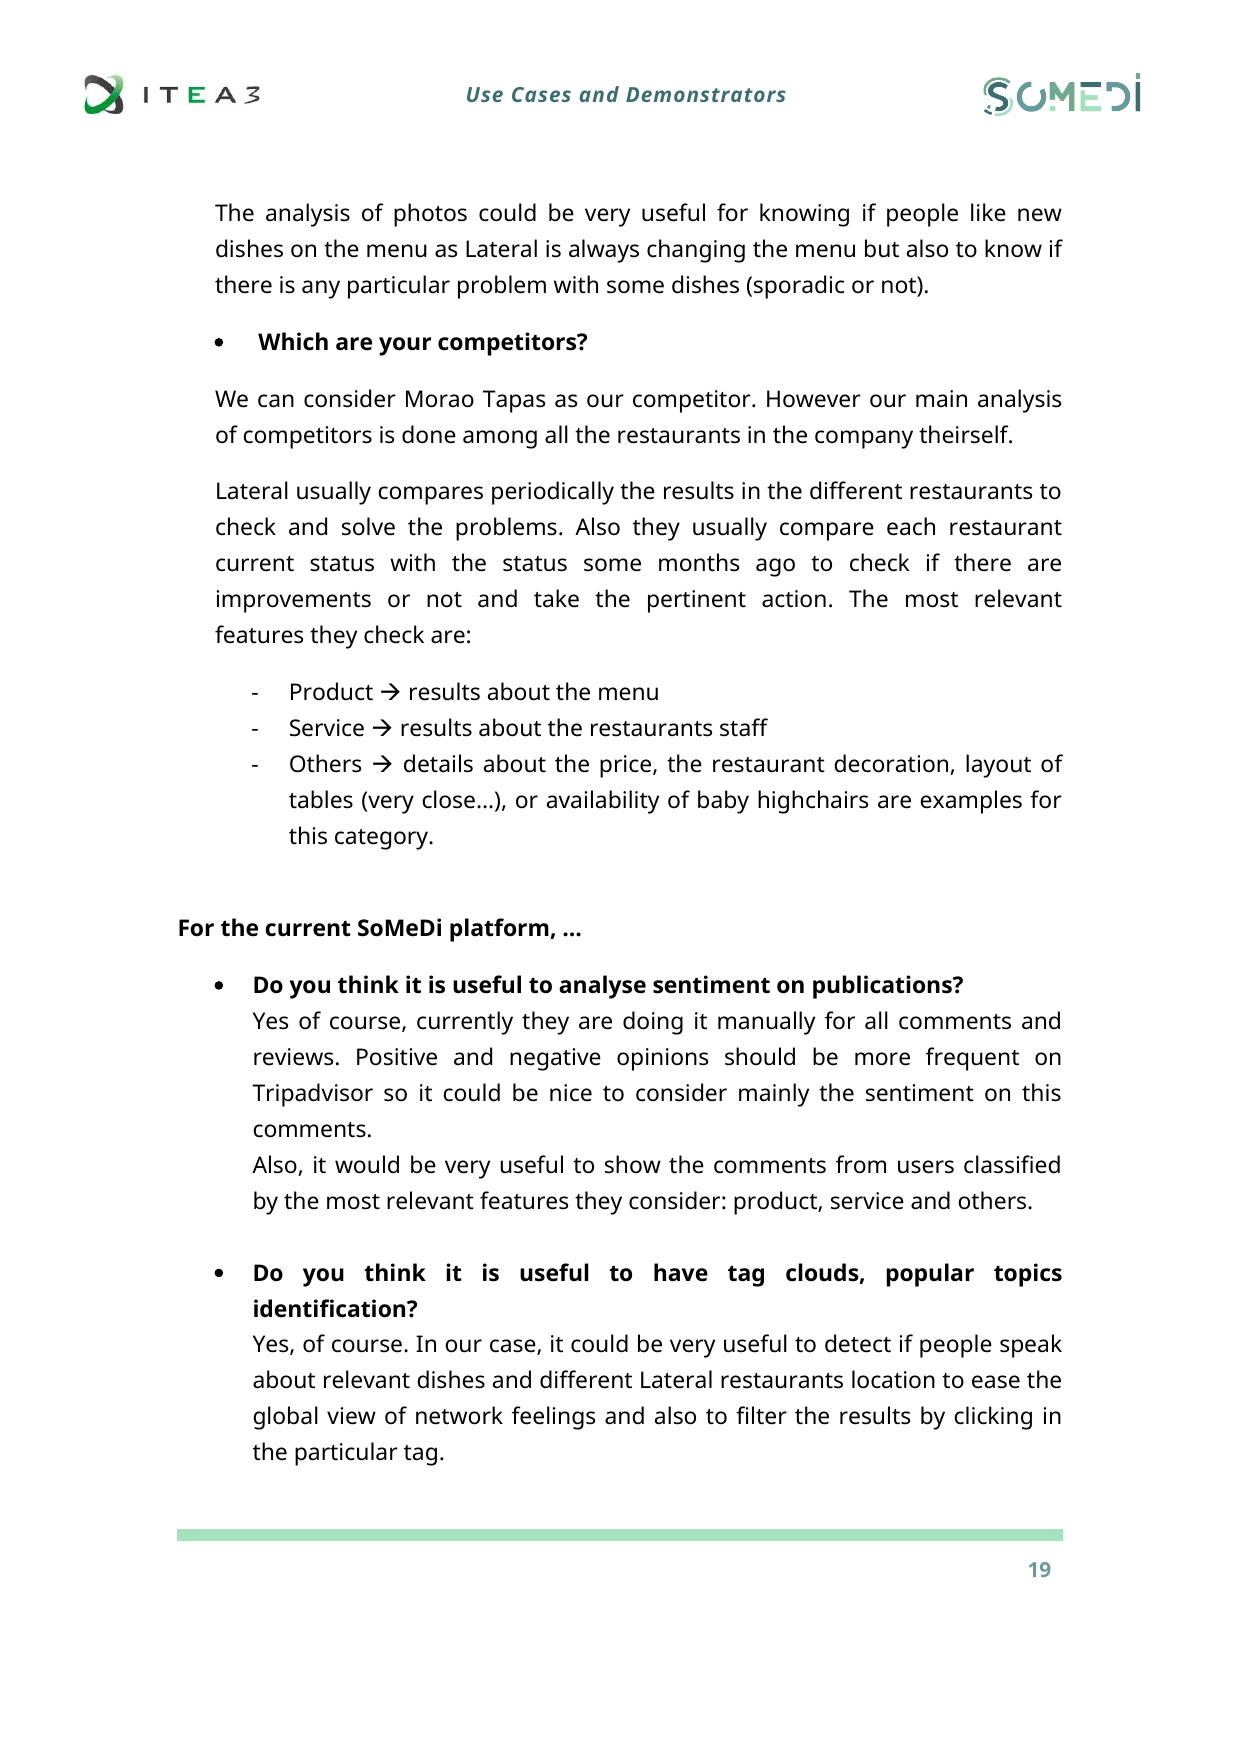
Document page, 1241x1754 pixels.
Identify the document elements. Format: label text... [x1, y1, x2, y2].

text For the current SoMeDi platform, … [177, 912, 1063, 943]
list Product results about the menu [251, 676, 1063, 707]
picture [983, 73, 1141, 116]
list Service results about the restaurants staff [251, 712, 1063, 743]
list Do you think it is useful to analyse sentiment on publications? [215, 969, 1063, 1000]
picture [84, 75, 260, 114]
list Which are your competitors? [215, 326, 1063, 357]
text The analysis of photos could be very useful for knowing if people like new dishes on the menu as Lateral is always changing the menu but also to know if there is any particular problem with some dishes (sporadic or not). [215, 197, 1063, 300]
text We can consider Morao Tapas as our competitor. However our main analysis of competitors is done among all the restaurants in the company theirself. [215, 383, 1063, 450]
text Lateral usually compares periodically the results in the different restaurants to check and solve the problems. Also they usually compare each restaurant current status with the status some months ago to check if there are improvements or not and take the pertinent action. The most relevant features they check are: [215, 475, 1063, 650]
list Others details about the price, the restaurant decoration, layout of tables (very close…), or availability of baby highchairs are examples for this category. [251, 748, 1063, 851]
list Yes, of course. In our case, it could be very useful to detect if people speak about relevant dishes and different Lateral restaurants location to ease the global view of network feelings and also to filter the results by clicking in the particular tag. [252, 1328, 1063, 1467]
list Do you think it is useful to have tag clouds, popular topics identification? [215, 1257, 1063, 1324]
list Yes of course, currently they are doing it manually for all comments and reviews. Positive and negative opinions should be more frequent on Tripadvisor so it could be nice to consider mainly the sentiment on this comments. [252, 1005, 1063, 1144]
list Also, it would be very useful to show the comments from users classified by the most relevant features they consider: product, service and others. [252, 1149, 1063, 1216]
